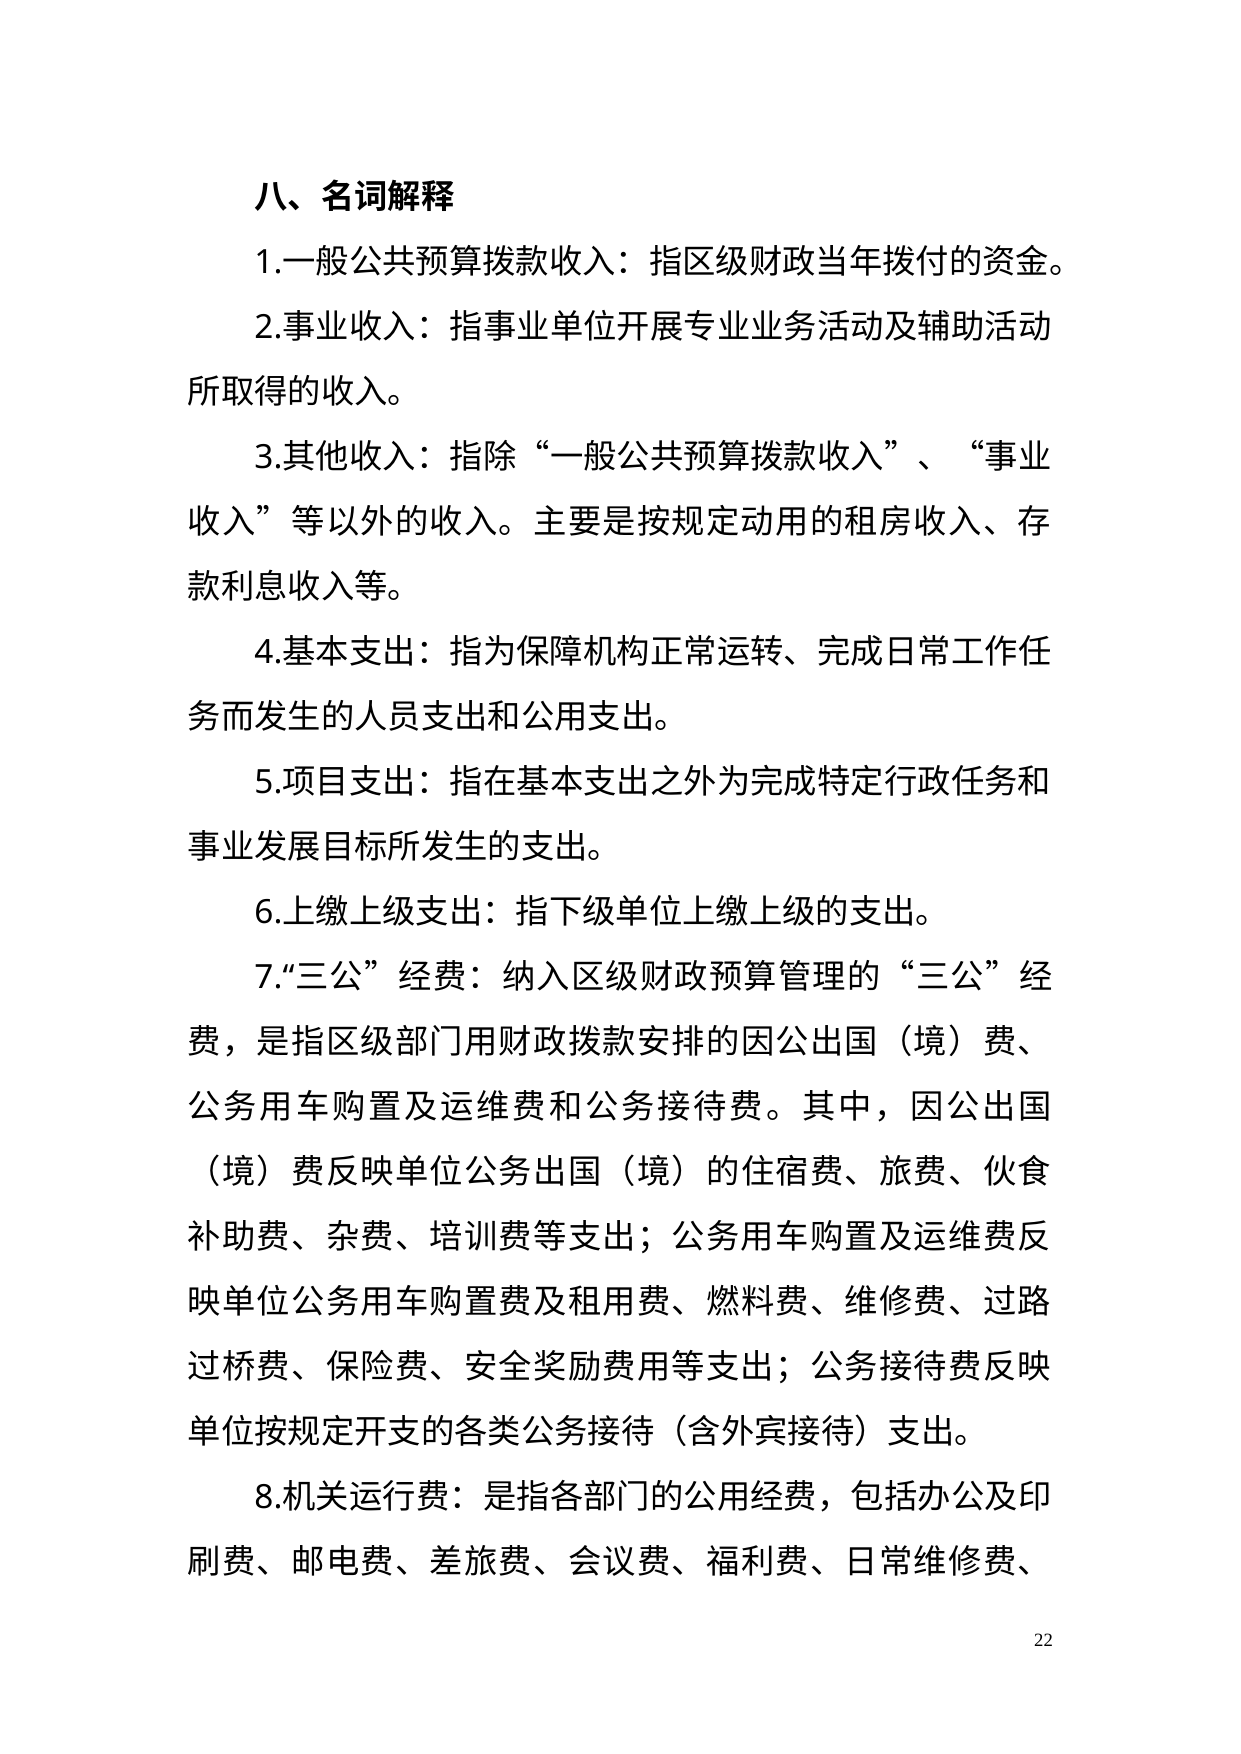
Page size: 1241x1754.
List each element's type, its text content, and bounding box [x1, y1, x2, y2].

text 八、名词解释 [187, 162, 1053, 227]
text 1.一般公共预算拨款收入：指区级财政当年拨付的资金。 [187, 227, 1053, 292]
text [187, 1462, 1053, 1592]
text 5.项目支出：指在基本支出之外为完成特定行政任务和事业发展目标所发生的支出。 [187, 747, 1053, 877]
text 7.“三公”经费：纳入区级财政预算管理的“三公”经费，是指区级部门用财政拨款安排的因公出国（境）费、公务用车购置及运维费和公务接待费。其中，因公出国（境）费反映单位公务出国（境）的住宿费、旅费、伙食补助费、杂费、培训费等支出；公务用车购置及运维费反映单位公务用车购置费及租用费、燃料费、维修费、过路过桥费、保险费、安全奖励费用等支出；公务接待费反映单位按规定开支的各类公务接待（含外宾接待）支出。 [187, 942, 1053, 1462]
text 3.其他收入：指除“一般公共预算拨款收入”、“事业收入”等以外的收入。主要是按规定动用的租房收入、存款利息收入等。 [187, 422, 1053, 617]
text 6.上缴上级支出：指下级单位上缴上级的支出。 [187, 877, 1053, 942]
text 2.事业收入：指事业单位开展专业业务活动及辅助活动所取得的收入。 [187, 292, 1053, 422]
text 4.基本支出：指为保障机构正常运转、完成日常工作任务而发生的人员支出和公用支出。 [187, 617, 1053, 747]
